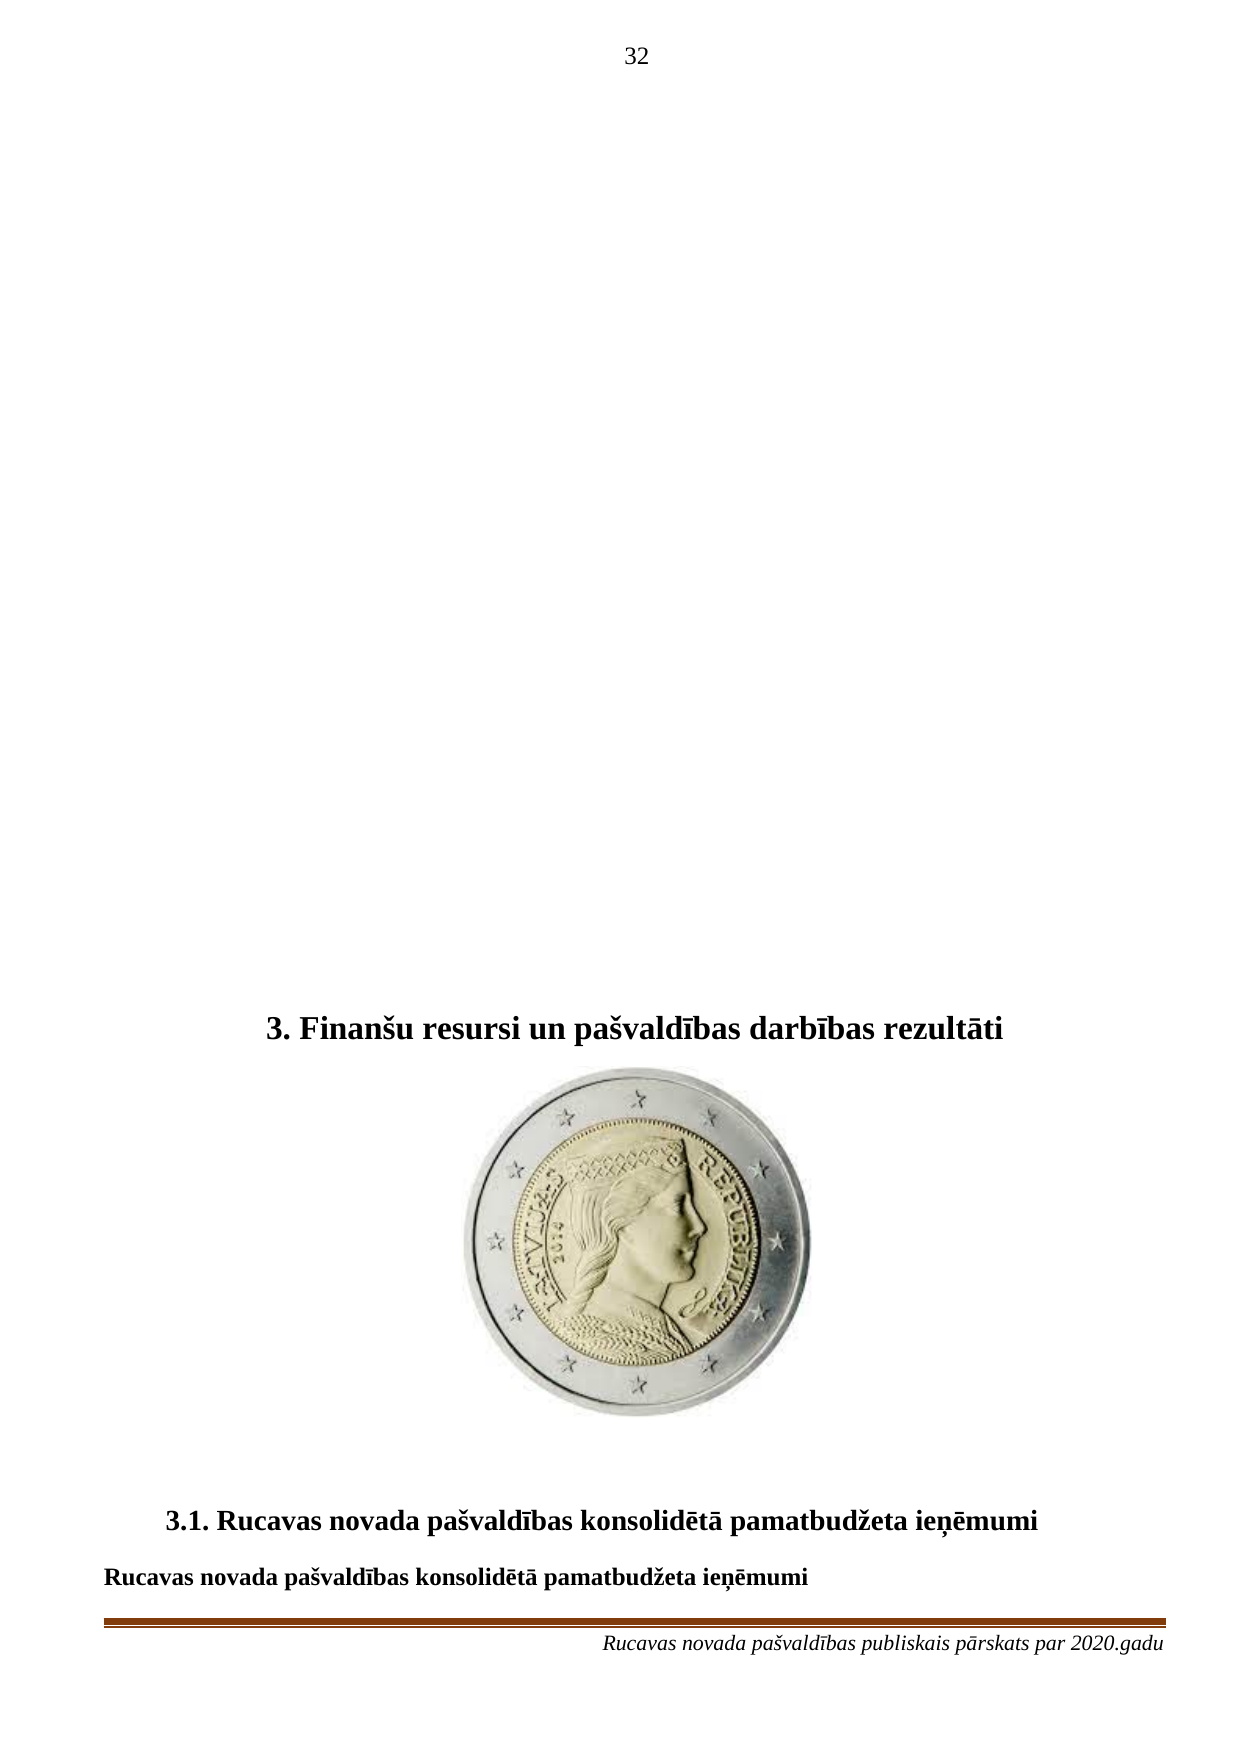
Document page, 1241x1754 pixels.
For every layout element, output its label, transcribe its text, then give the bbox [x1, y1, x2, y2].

text 3.1. Rucavas novada pašvaldības konsolidētā pamatbudžeta ieņēmumi [103, 1503, 1101, 1537]
text 3. Finanšu resursi un pašvaldības darbības rezultāti [103, 1008, 1166, 1046]
text Rucavas novada pašvaldības konsolidētā pamatbudžeta ieņēmumi [103, 1562, 1166, 1591]
picture [461, 1066, 813, 1418]
